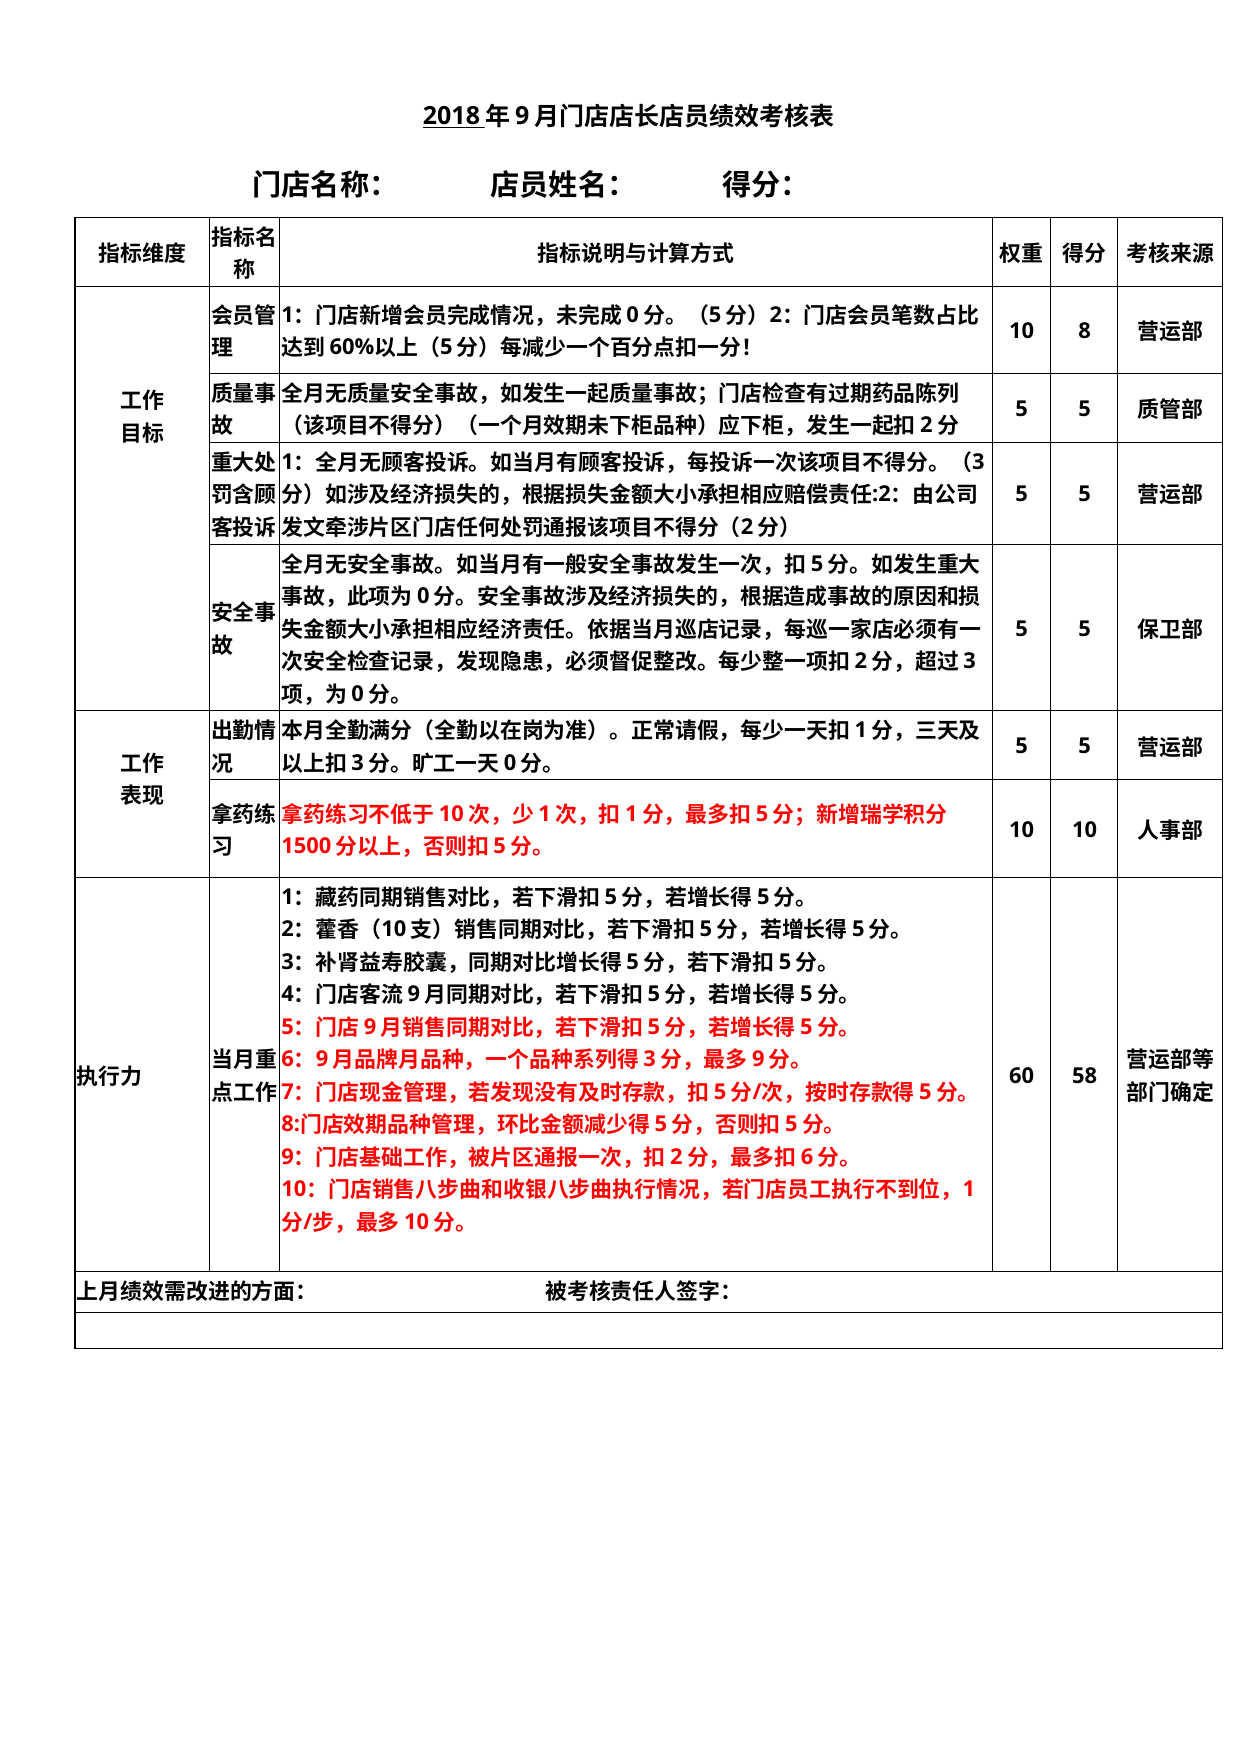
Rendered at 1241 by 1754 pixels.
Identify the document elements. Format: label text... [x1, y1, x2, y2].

table_cell 5 [1051, 374, 1117, 442]
table_cell 全月无质量安全事故，如发生一起质量事故；门店检查有过期药品陈列（该项目不得分）（一个月效期未下柜品种）应下柜，发生一起扣2分 [280, 374, 992, 442]
table_cell 58 [1051, 878, 1117, 1271]
table_cell [76, 544, 209, 710]
table_cell 10 [993, 780, 1050, 877]
table_cell 5 [1051, 443, 1117, 543]
table_cell 10 [993, 287, 1050, 373]
table_cell 本月全勤满分（全勤以在岗为准）。正常请假，每少一天扣1分，三天及以上扣3分。旷工一天0分。 [280, 711, 992, 779]
table_cell 质管部 [1118, 374, 1222, 442]
table_cell 质量事故 [210, 374, 279, 442]
table_cell 执行力 [76, 878, 209, 1271]
table_cell 人事部 [1118, 780, 1222, 877]
table_cell 会员管理 [210, 287, 279, 373]
table_cell 上月绩效需改进的方面： 被考核责任人签字： [76, 1272, 1222, 1312]
table_cell 60 [993, 878, 1050, 1271]
table_cell 营运部 [1118, 443, 1222, 543]
table_cell 门店名称： 店员姓名： 得分： [75, 149, 1182, 217]
table_cell 重大处罚含顾客投诉 [210, 443, 279, 543]
table_cell 考核来源 [1118, 218, 1222, 286]
table_cell 1：全月无顾客投诉。如当月有顾客投诉，每投诉一次该项目不得分。（3分）如涉及经济损失的，根据损失金额大小承担相应赔偿责任:2：由公司发文牵涉片区门店任何处罚通报该项目不得分（2分） [280, 443, 992, 543]
table_cell 指标名称 [210, 218, 279, 286]
table_cell 10 [1051, 780, 1117, 877]
table_cell 营运部等部门确定 [1118, 878, 1222, 1271]
table_cell 工作 目标 [76, 287, 209, 543]
table_cell 指标说明与计算方式 [280, 218, 992, 286]
table_cell 5 [1051, 545, 1117, 710]
table_cell 得分 [1051, 218, 1117, 286]
table_cell 拿药练习 [210, 780, 279, 877]
table_cell 出勤情况 [210, 711, 279, 779]
table_cell 权重 [993, 218, 1050, 286]
table_cell 5 [993, 711, 1050, 779]
table_cell 保卫部 [1118, 545, 1222, 710]
table_header 2018年9月门店店长店员绩效考核表 [75, 81, 1182, 149]
table_cell 指标维度 [76, 218, 209, 286]
table_cell 拿药练习不低于10次，少1次，扣1分，最多扣5分；新增瑞学积分1500分以上，否则扣5分。 [280, 780, 992, 877]
table_cell 1：门店新增会员完成情况，未完成0分。（5分）2：门店会员笔数占比达到60%以上（5分）每减少一个百分点扣一分！ [280, 287, 992, 373]
table_cell 5 [993, 545, 1050, 710]
table_cell 工作 表现 [76, 711, 209, 877]
table_cell [76, 1313, 1222, 1348]
table_cell 营运部 [1118, 287, 1222, 373]
table_cell 安全事故 [210, 545, 279, 710]
table_cell 当月重点工作 [210, 878, 279, 1271]
table_cell 5 [993, 443, 1050, 543]
table_cell 5 [993, 374, 1050, 442]
table_cell 全月无安全事故。如当月有一般安全事故发生一次，扣5分。如发生重大事故，此项为0分。安全事故涉及经济损失的，根据造成事故的原因和损失金额大小承担相应经济责任。依据当月巡店记录，每巡一家店必须有一次安全检查记录，发现隐患，必须督促整改。每少整一项扣2分，超过3项，为0分。 [280, 545, 992, 710]
table_cell 5 [1051, 711, 1117, 779]
table_cell 8 [1051, 287, 1117, 373]
table_cell 1：藏药同期销售对比，若下滑扣5分，若增长得5分。 2：藿香（10支）销售同期对比，若下滑扣5分，若增长得5分。 3：补肾益寿胶囊，同期对比增长得5分，若下滑扣5分。 4：门店客流9月同期对比，若下滑扣5分，若增长得5分。 5：门店9月销售同期对比，若下滑扣5分，若增长得5分。 6：9月品牌月品种，一个品种系列得3分，最多9分。 7：门店现金管理，若发现没有及时存款，扣5分/次，按时存款得5分。 8:门店效期品种管理，环比金额减少得5分，否则扣5分。 9：门店基础工作，被片区通报一次，扣2分，最多扣6分。 10：门店销售八步曲和收银八步曲执行情况，若门店员工执行不到位，1分/步，最多10分。 [280, 878, 992, 1271]
table_cell 营运部 [1118, 711, 1222, 779]
